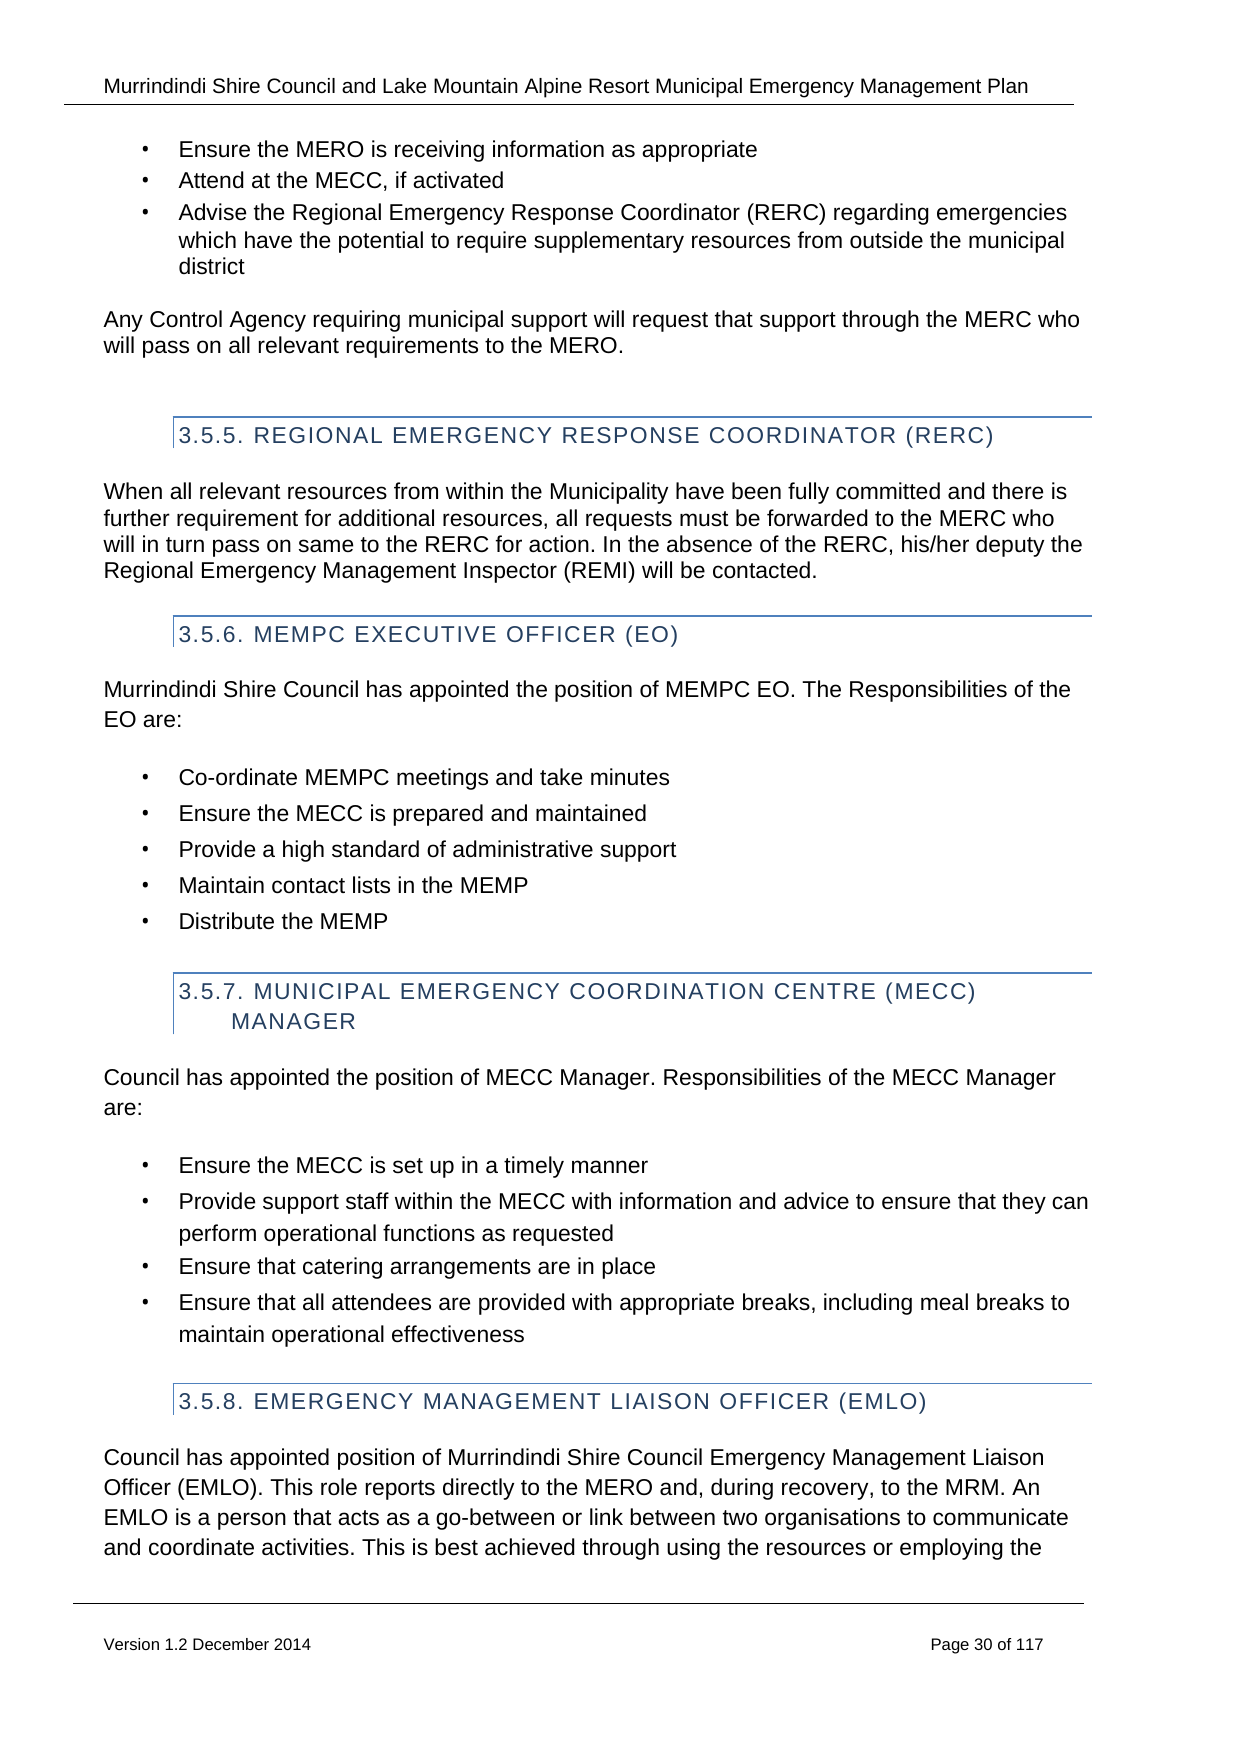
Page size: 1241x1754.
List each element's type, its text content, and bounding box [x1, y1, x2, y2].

subtitle Regional Emergency Response Coordinator (RERC) [174, 418, 1092, 448]
text Council has appointed the position of MECC Manager. Responsibilities of the MECC Manager are: [103, 1063, 1092, 1120]
subtitle Emergency Management Liaison Officer (EMLO) [174, 1384, 1092, 1415]
subtitle MEMPC Executive Officer (EO) [174, 617, 1092, 647]
list Ensure that all attendees are provided with appropriate breaks, including meal breaks to maintain operational effectiveness [141, 1286, 1092, 1347]
list Maintain contact lists in the MEMP [141, 869, 1092, 900]
list Provide a high standard of administrative support [141, 833, 1092, 864]
list Ensure the MECC is set up in a timely manner [141, 1149, 1092, 1180]
list Advise the Regional Emergency Response Coordinator (RERC) regarding emergencies which have the potential to require supplementary resources from outside the municipal district [141, 195, 1092, 279]
subtitle Municipal Emergency Coordination Centre (MECC) Manager [174, 974, 1092, 1034]
list Ensure that catering arrangements are in place [141, 1250, 1092, 1281]
list Ensure the MERO is receiving information as appropriate [141, 133, 1092, 164]
text When all relevant resources from within the Municipality have been fully committed and there is further requirement for additional resources, all requests must be forwarded to the MERC who will in turn pass on same to the RERC for action. In the absence of the RERC, his/her deputy the Regional Emergency Management Inspector (REMI) will be contacted. [103, 478, 1092, 584]
text Murrindindi Shire Council has appointed the position of MEMPC EO. The Responsibilities of the EO are: [103, 676, 1092, 732]
list Distribute the MEMP [141, 905, 1092, 936]
text Any Control Agency requiring municipal support will request that support through the MERC who will pass on all relevant requirements to the MERO. [103, 306, 1092, 358]
list Provide support staff within the MECC with information and advice to ensure that they can perform operational functions as requested [141, 1185, 1092, 1246]
list Co-ordinate MEMPC meetings and take minutes [141, 761, 1092, 793]
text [103, 1443, 1092, 1561]
list Attend at the MECC, if activated [141, 164, 1092, 195]
list Ensure the MECC is prepared and maintained [141, 797, 1092, 828]
